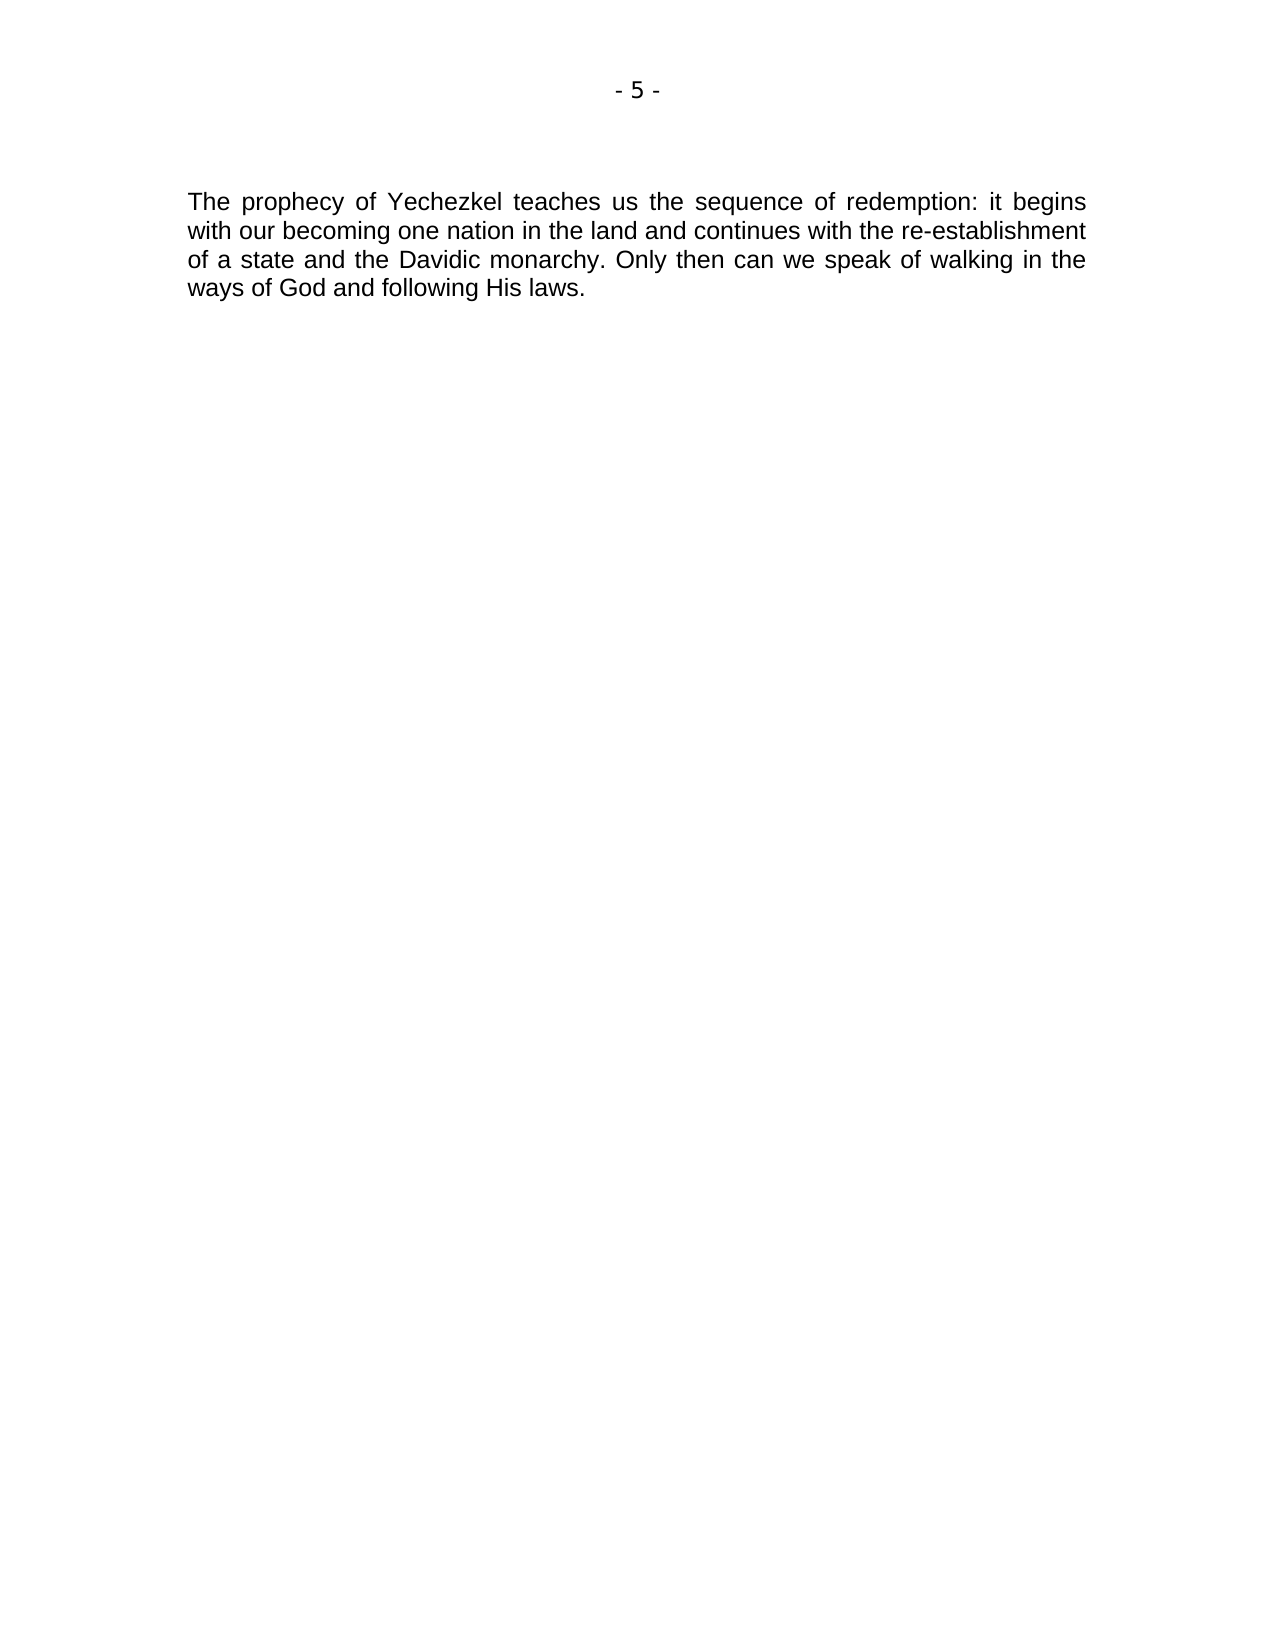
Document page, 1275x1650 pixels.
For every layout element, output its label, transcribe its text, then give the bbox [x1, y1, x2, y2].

text The prophecy of Yechezkel teaches us the sequence of redemption: it begins with our becoming one nation in the land and continues with the re-establishment of a state and the Davidic monarchy. Only then can we speak of walking in the ways of God and following His laws. [187, 187, 1088, 302]
